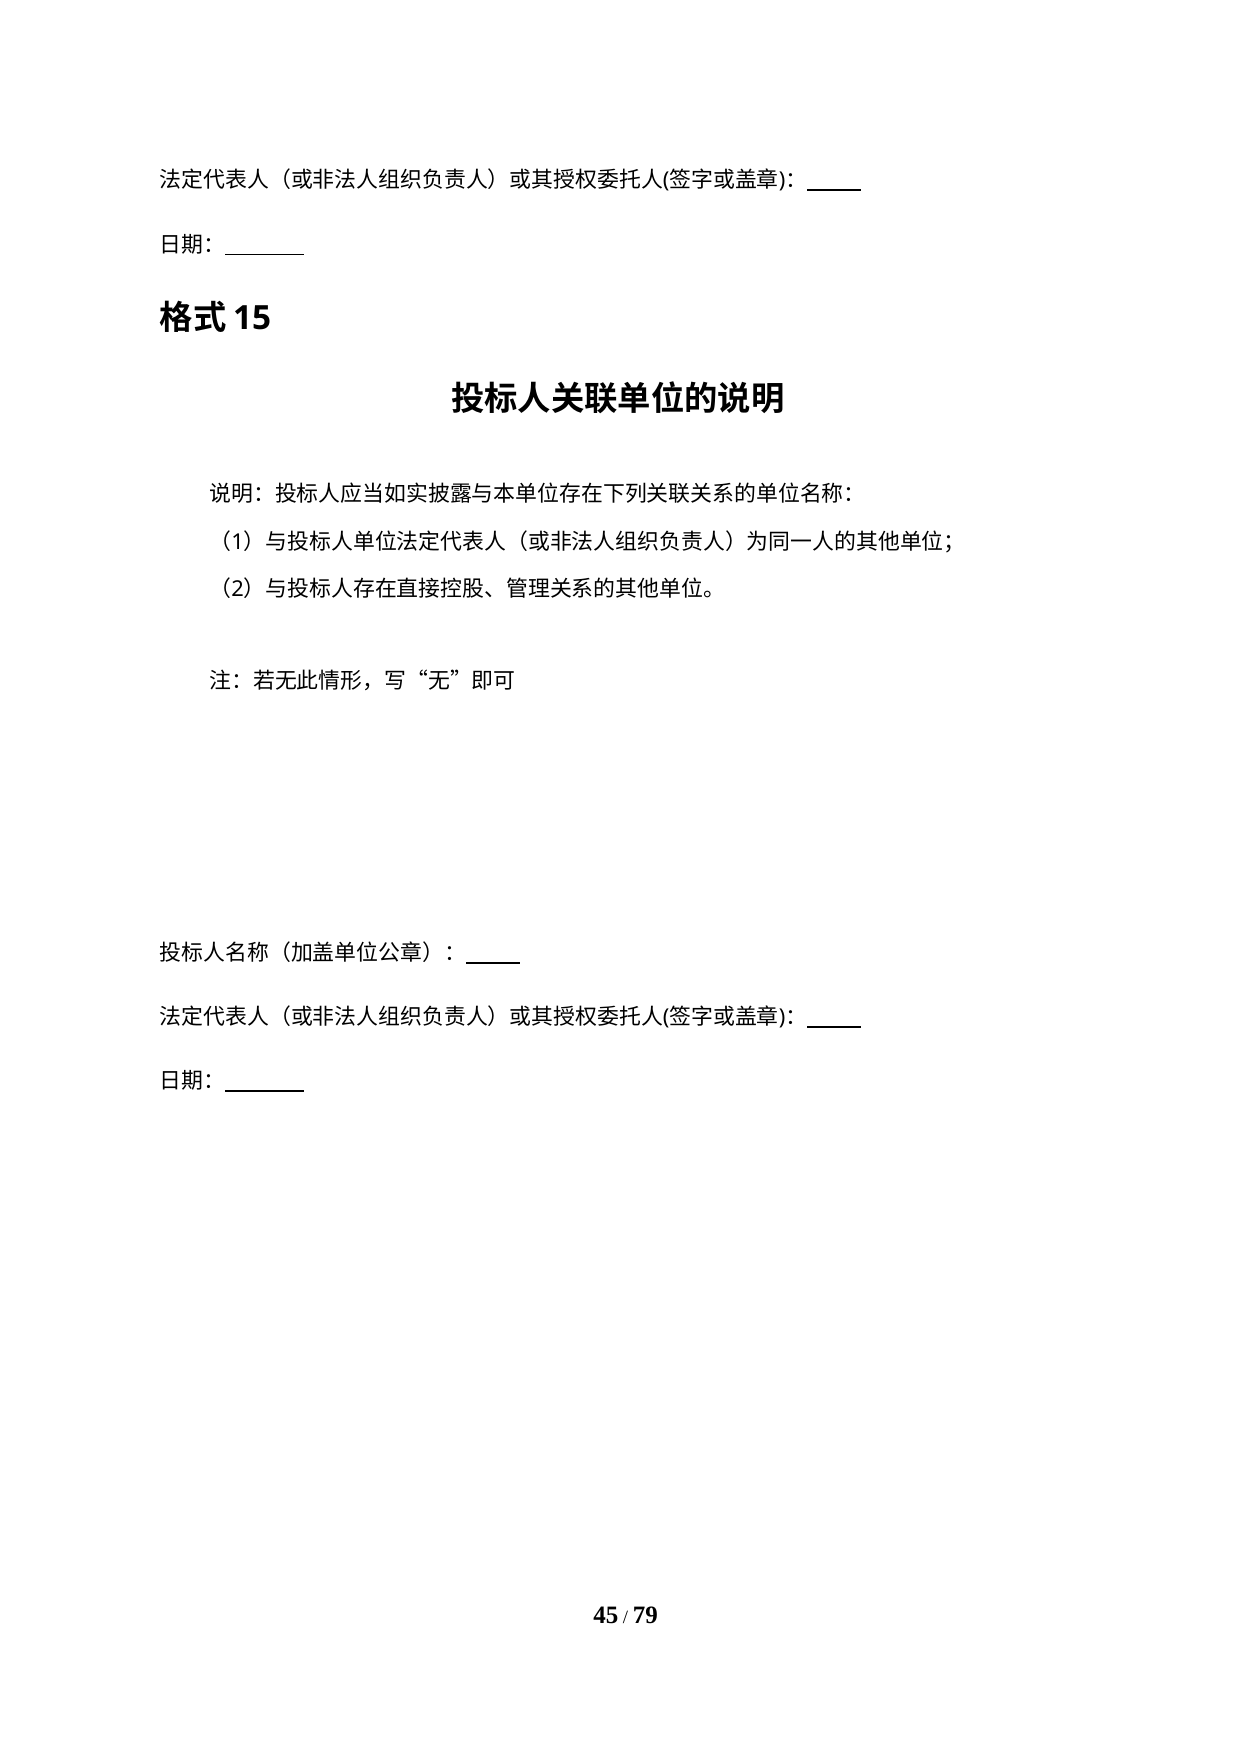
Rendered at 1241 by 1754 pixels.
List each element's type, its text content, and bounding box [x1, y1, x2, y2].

text （2）与投标人存在直接控股、管理关系的其他单位。 [159, 571, 1076, 603]
text 说明：投标人应当如实披露与本单位存在下列关联关系的单位名称： [159, 476, 1076, 508]
text 法定代表人（或非法人组织负责人）或其授权委托人(签字或盖章)： [159, 999, 1087, 1031]
text 日期： [159, 1063, 1087, 1095]
text 投标人关联单位的说明 [159, 371, 1076, 419]
text 法定代表人（或非法人组织负责人）或其授权委托人(签字或盖章)： [159, 162, 1087, 194]
text 注：若无此情形，写“无”即可 [159, 663, 1076, 695]
text 日期： [159, 226, 1087, 259]
text （1）与投标人单位法定代表人（或非法人组织负责人）为同一人的其他单位； [159, 524, 1076, 555]
text 投标人名称（加盖单位公章）： [159, 934, 1087, 967]
subtitle 格式15 [159, 290, 1087, 339]
